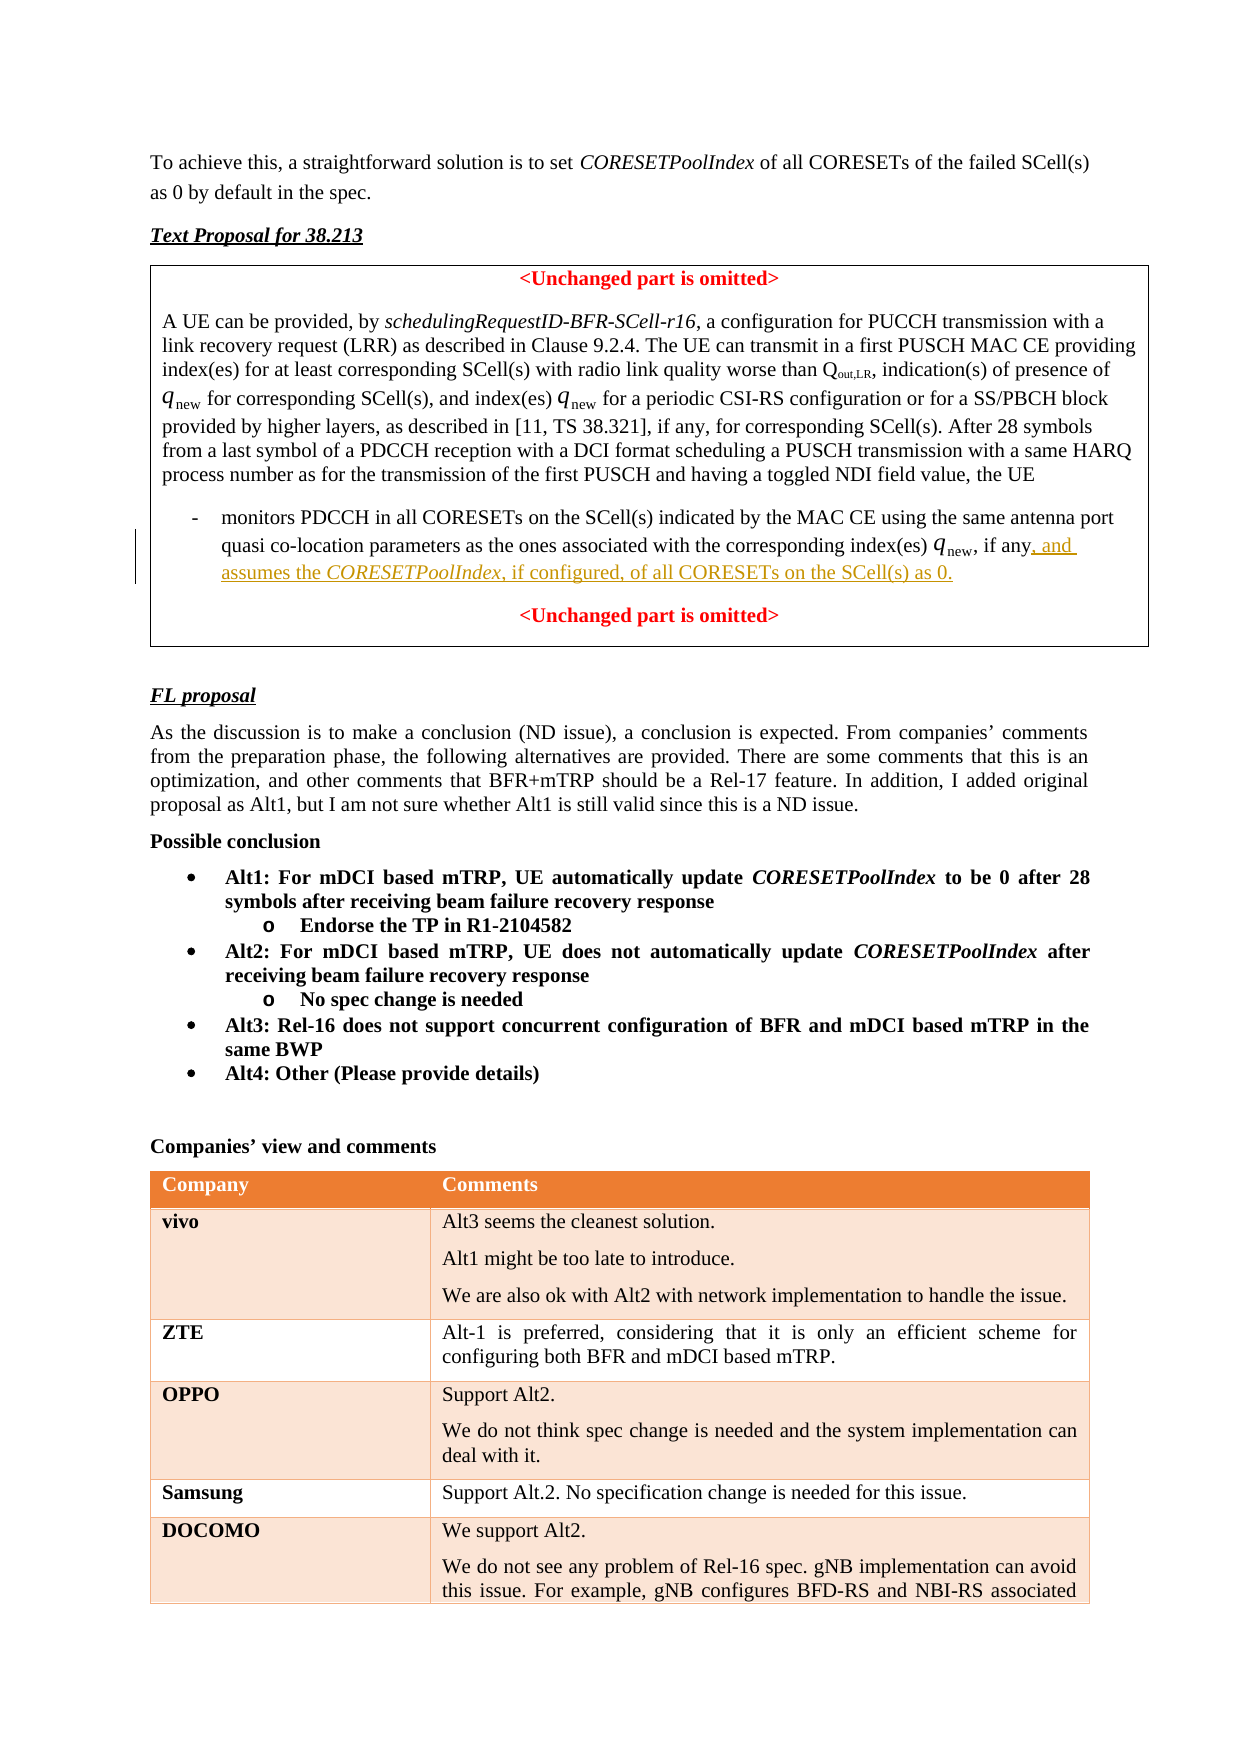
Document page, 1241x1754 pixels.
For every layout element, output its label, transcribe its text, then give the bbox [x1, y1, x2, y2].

table_cell ZTE [151, 1320, 430, 1381]
table_header Comments [431, 1172, 1089, 1208]
text Possible conclusion [150, 829, 1090, 853]
table_cell vivo [151, 1210, 430, 1319]
list Endorse the TP in R1-2104582 [262, 913, 1090, 939]
table_cell Samsung [151, 1480, 430, 1517]
table_cell OPPO [151, 1382, 430, 1479]
text To achieve this, a straightforward solution is to set CORESETPoolIndex of all CORESETs of the failed SCell(s) as 0 by default in the spec. [150, 150, 1090, 204]
table_cell DOCOMO [151, 1518, 430, 1602]
list No spec change is needed [262, 987, 1090, 1013]
text FL proposal [150, 683, 1090, 707]
list Alt4: Other (Please provide details) [187, 1061, 1090, 1085]
text As the discussion is to make a conclusion (ND issue), a conclusion is expected. From companies’ comments from the preparation phase, the following alternatives are provided. There are some comments that this is an optimization, and other comments that BFR+mTRP should be a Rel-17 feature. In addition, I added original proposal as Alt1, but I am not sure whether Alt1 is still valid since this is a ND issue. [150, 720, 1090, 816]
list Alt3: Rel-16 does not support concurrent configuration of BFR and mDCI based mTRP in the same BWP [187, 1013, 1090, 1061]
list Alt1: For mDCI based mTRP, UE automatically update CORESETPoolIndex to be 0 after 28 symbols after receiving beam failure recovery response [187, 865, 1090, 913]
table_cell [431, 1518, 1089, 1602]
table_cell Alt3 seems the cleanest solution. Alt1 might be too late to introduce. We are also ok with Alt2 with network implementation to handle the issue. [431, 1210, 1089, 1319]
text Text Proposal for 38.213 [150, 222, 1090, 247]
table_cell Support Alt.2. No specification change is needed for this issue. [431, 1480, 1089, 1517]
table_cell Alt-1 is preferred, considering that it is only an efficient scheme for configuring both BFR and mDCI based mTRP. [431, 1320, 1089, 1381]
table_header Company [151, 1172, 430, 1208]
list Alt2: For mDCI based mTRP, UE does not automatically update CORESETPoolIndex after receiving beam failure recovery response [187, 939, 1090, 987]
table_header <Unchanged part is omitted> A UE can be provided, by schedulingRequestID-BFR-SCell-r16, a configuration for PUCCH transmission with a link recovery request (LRR) as described in Clause 9.2.4. The UE can transmit in a first PUSCH MAC CE providing index(es) for at least corresponding SCell(s) with radio link quality worse than Qout,LR, indication(s) of presence of for corresponding SCell(s), and index(es) for a periodic CSI-RS configuration or for a SS/PBCH block provided by higher layers, as described in [11, TS 38.321], if any, for corresponding SCell(s). After 28 symbols from a last symbol of a PDCCH reception with a DCI format scheduling a PUSCH transmission with a same HARQ process number as for the transmission of the first PUSCH and having a toggled NDI field value, the UE - monitors PDCCH in all CORESETs on the SCell(s) indicated by the MAC CE using the same antenna port quasi co-location parameters as the ones associated with the corresponding index(es) , if any <Unchanged part is omitted> [151, 266, 1148, 646]
text Companies’ view and comments [150, 1134, 1090, 1158]
table_cell Support Alt2. We do not think spec change is needed and the system implementation can deal with it. [431, 1382, 1089, 1479]
